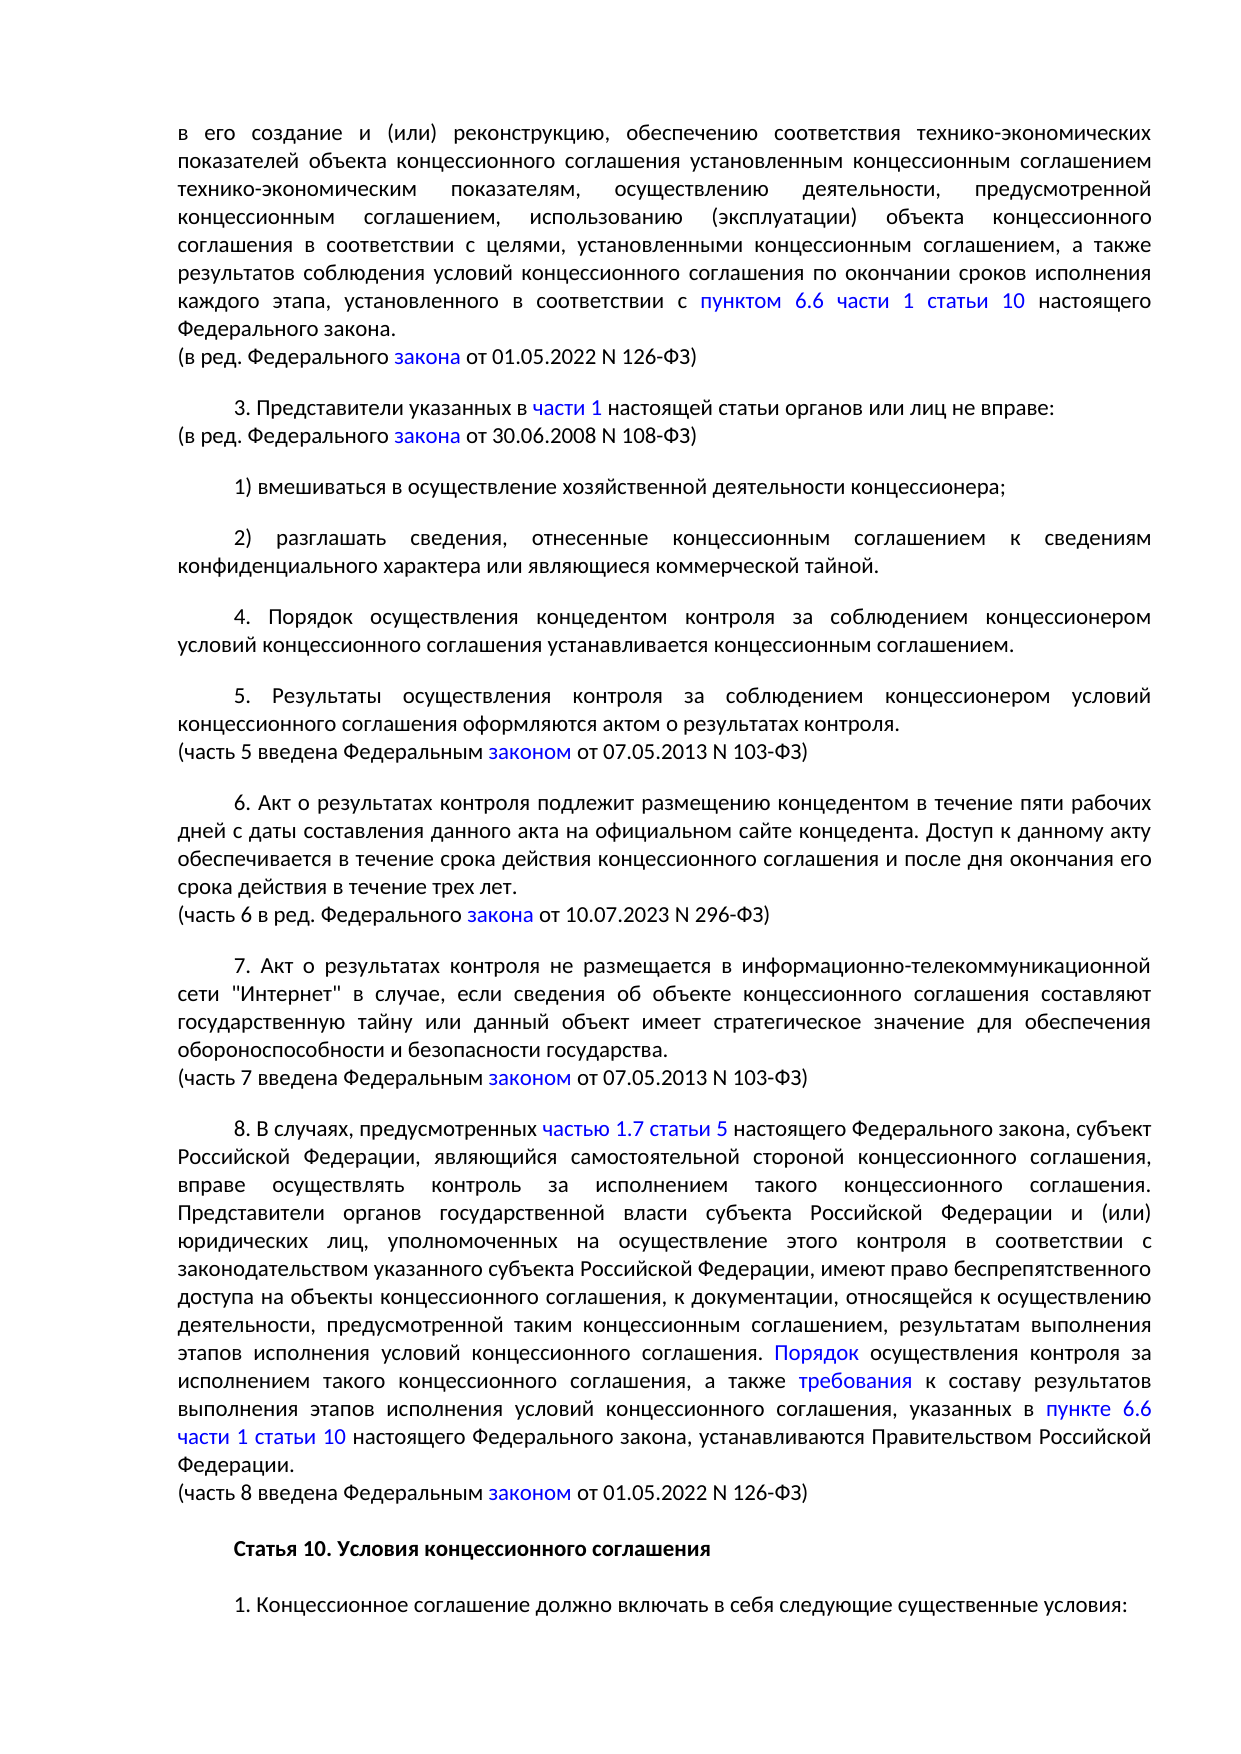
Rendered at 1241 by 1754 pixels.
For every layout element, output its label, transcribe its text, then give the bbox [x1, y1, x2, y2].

text (часть 6 в ред. Федерального закона от 10.07.2023 N 296-ФЗ) [177, 900, 1152, 928]
title Статья 10. Условия концессионного соглашения [177, 1534, 1152, 1562]
text (в ред. Федерального закона от 30.06.2008 N 108-ФЗ) [177, 421, 1152, 449]
text (часть 8 введена Федеральным законом от 01.05.2022 N 126-ФЗ) [177, 1478, 1152, 1506]
text (часть 5 введена Федеральным законом от 07.05.2013 N 103-ФЗ) [177, 737, 1152, 765]
text 4. Порядок осуществления концедентом контроля за соблюдением концессионером условий концессионного соглашения устанавливается концессионным соглашением. [177, 602, 1152, 658]
text (часть 7 введена Федеральным законом от 07.05.2013 N 103-ФЗ) [177, 1063, 1152, 1091]
text (в ред. Федерального закона от 01.05.2022 N 126-ФЗ) [177, 342, 1152, 370]
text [177, 118, 1152, 342]
text 1. Концессионное соглашение должно включать в себя следующие существенные условия: [177, 1590, 1152, 1618]
text 7. Акт о результатах контроля не размещается в информационно-телекоммуникационной сети "Интернет" в случае, если сведения об объекте концессионного соглашения составляют государственную тайну или данный объект имеет стратегическое значение для обеспечения обороноспособности и безопасности государства. [177, 951, 1152, 1063]
text 5. Результаты осуществления контроля за соблюдением концессионером условий концессионного соглашения оформляются актом о результатах контроля. [177, 681, 1152, 737]
text 6. Акт о результатах контроля подлежит размещению концедентом в течение пяти рабочих дней с даты составления данного акта на официальном сайте концедента. Доступ к данному акту обеспечивается в течение срока действия концессионного соглашения и после дня окончания его срока действия в течение трех лет. [177, 788, 1152, 900]
text 3. Представители указанных в части 1 настоящей статьи органов или лиц не вправе: [177, 393, 1152, 421]
text 1) вмешиваться в осуществление хозяйственной деятельности концессионера; [177, 472, 1152, 500]
text 8. В случаях, предусмотренных частью 1.7 статьи 5 настоящего Федерального закона, субъект Российской Федерации, являющийся самостоятельной стороной концессионного соглашения, вправе осуществлять контроль за исполнением такого концессионного соглашения. Представители органов государственной власти субъекта Российской Федерации и (или) юридических лиц, уполномоченных на осуществление этого контроля в соответствии с законодательством указанного субъекта Российской Федерации, имеют право беспрепятственного доступа на объекты концессионного соглашения, к документации, относящейся к осуществлению деятельности, предусмотренной таким концессионным соглашением, результатам выполнения этапов исполнения условий концессионного соглашения. Порядок осуществления контроля за исполнением такого концессионного соглашения, а также требования к составу результатов выполнения этапов исполнения условий концессионного соглашения, указанных в пункте 6.6 части 1 статьи 10 настоящего Федерального закона, устанавливаются Правительством Российской Федерации. [177, 1114, 1152, 1478]
text 2) разглашать сведения, отнесенные концессионным соглашением к сведениям конфиденциального характера или являющиеся коммерческой тайной. [177, 523, 1152, 579]
